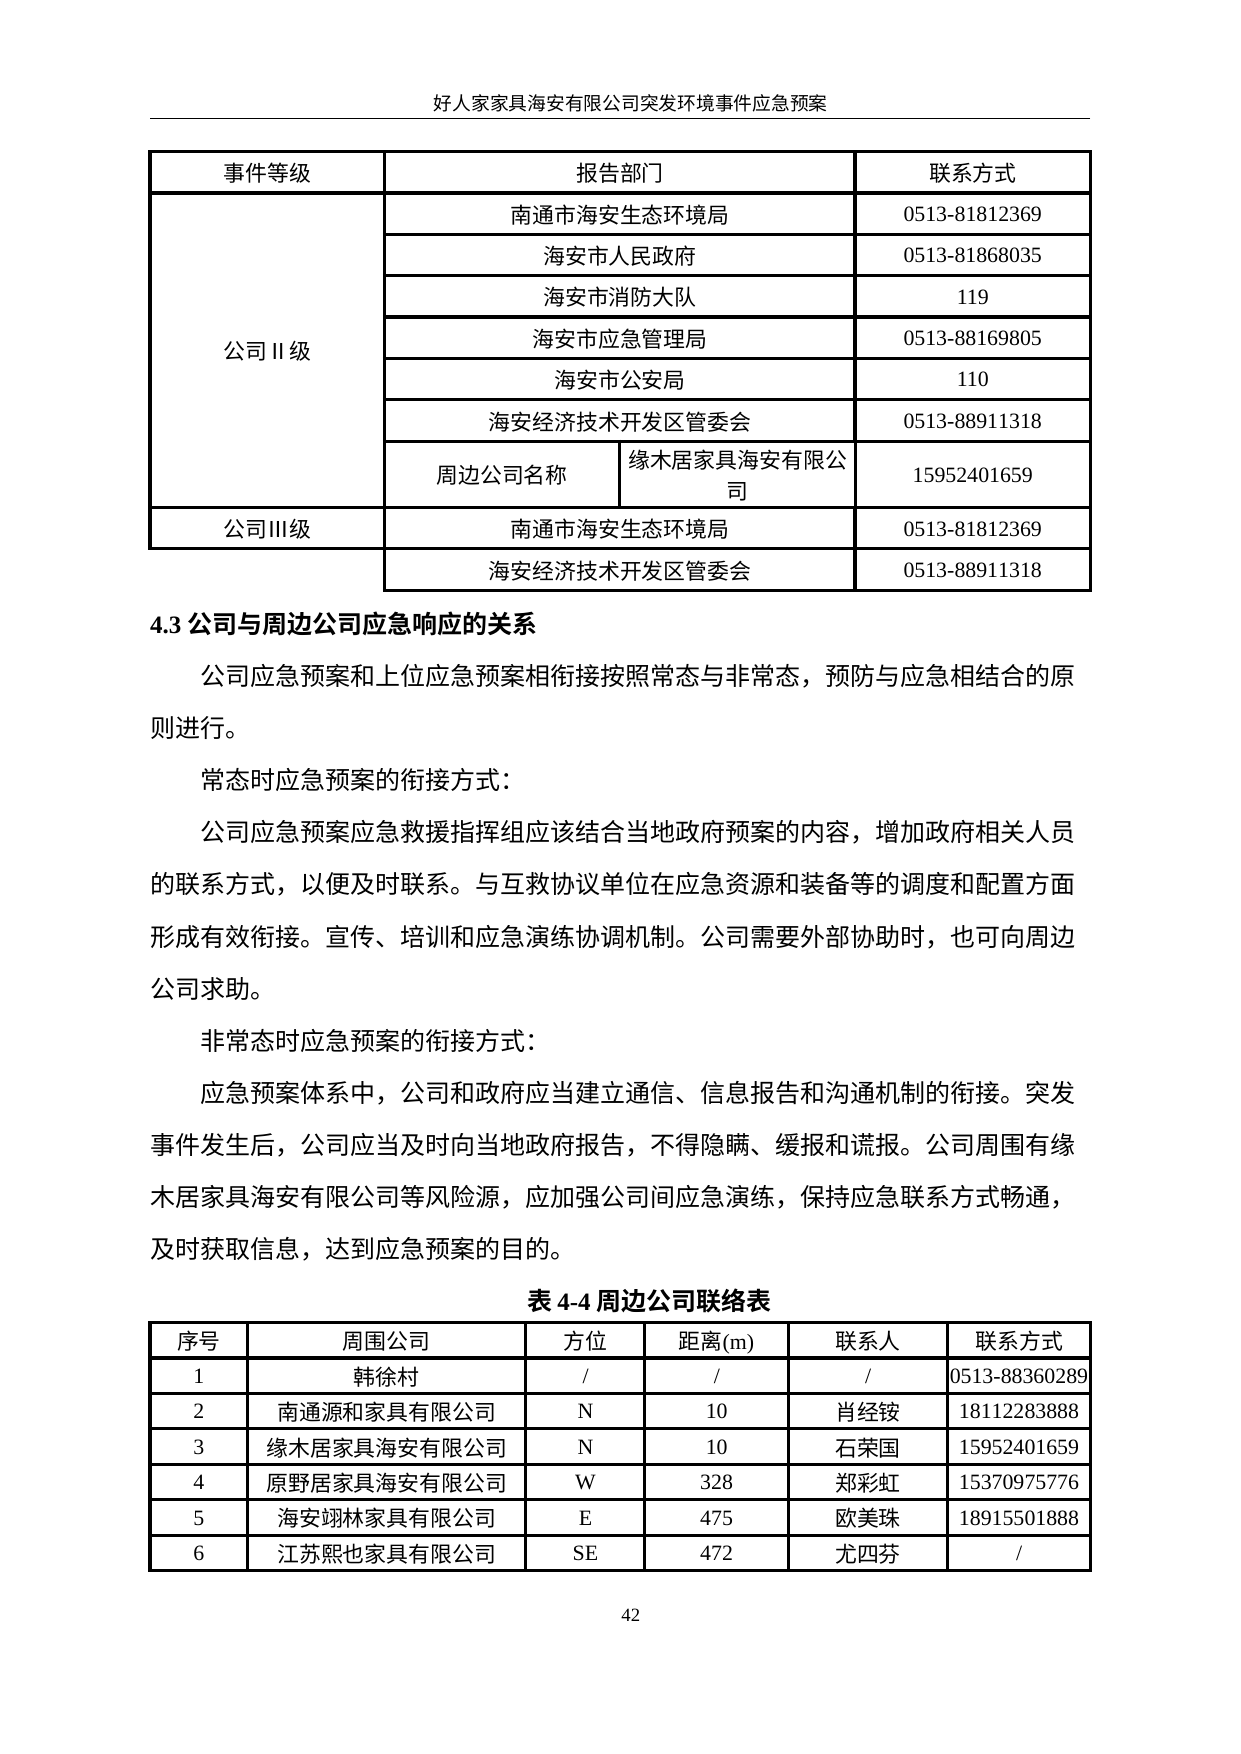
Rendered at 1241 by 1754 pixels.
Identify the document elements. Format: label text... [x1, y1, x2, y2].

table_cell 海安市应急管理局 [386, 319, 853, 357]
table_cell 0513-81812369 [857, 195, 1089, 233]
table_cell / [646, 1360, 787, 1392]
table_header 序号 [152, 1324, 246, 1356]
table_cell 原野居家具海安有限公司 [249, 1466, 524, 1498]
table_cell 0513-81868035 [857, 236, 1089, 274]
text 非常态时应急预案的衔接方式： [150, 1008, 1090, 1061]
table_header 联系人 [790, 1324, 946, 1356]
table_cell 15952401659 [949, 1430, 1089, 1463]
table_cell / [527, 1360, 643, 1392]
subtitle 4.3 公司与周边公司应急响应的关系 [150, 592, 1090, 644]
table_cell 0513-88911318 [857, 550, 1089, 589]
table_cell 缘木居家具海安有限公司 [249, 1430, 524, 1463]
table_cell 15952401659 [857, 443, 1089, 506]
table_cell N [527, 1395, 643, 1427]
table_cell 海安市消防大队 [386, 277, 853, 315]
table_cell 18915501888 [949, 1501, 1089, 1533]
table_cell 海安经济技术开发区管委会 [386, 550, 853, 589]
text 公司应急预案应急救援指挥组应该结合当地政府预案的内容，增加政府相关人员的联系方式，以便及时联系。与互救协议单位在应急资源和装备等的调度和配置方面形成有效衔接。宣传、培训和应急演练协调机制。公司需要外部协助时，也可向周边公司求助。 [150, 800, 1090, 1008]
table_cell 尤四芬 [790, 1537, 946, 1569]
table_cell 缘木居家具海安有限公司 [621, 443, 854, 506]
table_cell 南通源和家具有限公司 [249, 1395, 524, 1427]
table_cell 欧美珠 [790, 1501, 946, 1533]
table_cell 0513-88360289 [949, 1360, 1089, 1392]
text 常态时应急预案的衔接方式： [150, 748, 1090, 800]
text 表4-4 周边公司联络表 [150, 1269, 1090, 1321]
table_cell 石荣国 [790, 1430, 946, 1463]
table_cell 郑彩虹 [790, 1466, 946, 1498]
table_cell 周边公司名称 [386, 443, 618, 506]
table_cell 6 [152, 1537, 246, 1569]
table_header 报告部门 [386, 153, 853, 191]
table_header 联系方式 [857, 153, 1089, 191]
table_cell 韩徐村 [249, 1360, 524, 1392]
table_header 距离(m) [646, 1324, 787, 1356]
table_cell 南通市海安生态环境局 [386, 195, 853, 233]
table_cell 海安经济技术开发区管委会 [386, 401, 853, 439]
table_cell 海安翊林家具有限公司 [249, 1501, 524, 1533]
table_cell / [790, 1360, 946, 1392]
table_header 周围公司 [249, 1324, 524, 1356]
text 公司应急预案和上位应急预案相衔接按照常态与非常态，预防与应急相结合的原则进行。 [150, 644, 1090, 748]
table_cell 110 [857, 360, 1089, 398]
table_cell 119 [857, 277, 1089, 315]
table_cell 3 [152, 1430, 246, 1463]
table_cell 328 [646, 1466, 787, 1498]
table_cell 海安市公安局 [386, 360, 853, 398]
table_cell 1 [152, 1360, 246, 1392]
table_cell 4 [152, 1466, 246, 1498]
table_cell 0513-88911318 [857, 401, 1089, 439]
table_cell 海安市人民政府 [386, 236, 853, 274]
table_cell 5 [152, 1501, 246, 1533]
table_cell 公司Ⅲ级 [152, 509, 383, 547]
table_cell W [527, 1466, 643, 1498]
table_cell 江苏熙也家具有限公司 [249, 1537, 524, 1569]
table_cell 2 [152, 1395, 246, 1427]
text 应急预案体系中，公司和政府应当建立通信、信息报告和沟通机制的衔接。突发事件发生后，公司应当及时向当地政府报告，不得隐瞒、缓报和谎报。公司周围有缘木居家具海安有限公司等风险源，应加强公司间应急演练，保持应急联系方式畅通，及时获取信息，达到应急预案的目的。 [150, 1061, 1090, 1269]
table_header 事件等级 [152, 153, 383, 191]
table_cell N [527, 1430, 643, 1463]
table_cell 15370975776 [949, 1466, 1089, 1498]
table_cell 10 [646, 1430, 787, 1463]
table_cell 0513-81812369 [857, 509, 1089, 547]
table_cell 18112283888 [949, 1395, 1089, 1427]
table_cell 0513-88169805 [857, 319, 1089, 357]
table_cell 公司Ⅱ级 [152, 195, 383, 506]
table_cell SE [527, 1537, 643, 1569]
table_cell 10 [646, 1395, 787, 1427]
table_cell 南通市海安生态环境局 [386, 509, 853, 547]
table_header 联系方式 [949, 1324, 1089, 1356]
table_header 方位 [527, 1324, 643, 1356]
table_cell / [949, 1537, 1089, 1569]
table_cell 肖经铵 [790, 1395, 946, 1427]
table_cell 475 [646, 1501, 787, 1533]
table_cell E [527, 1501, 643, 1533]
table_cell 472 [646, 1537, 787, 1569]
